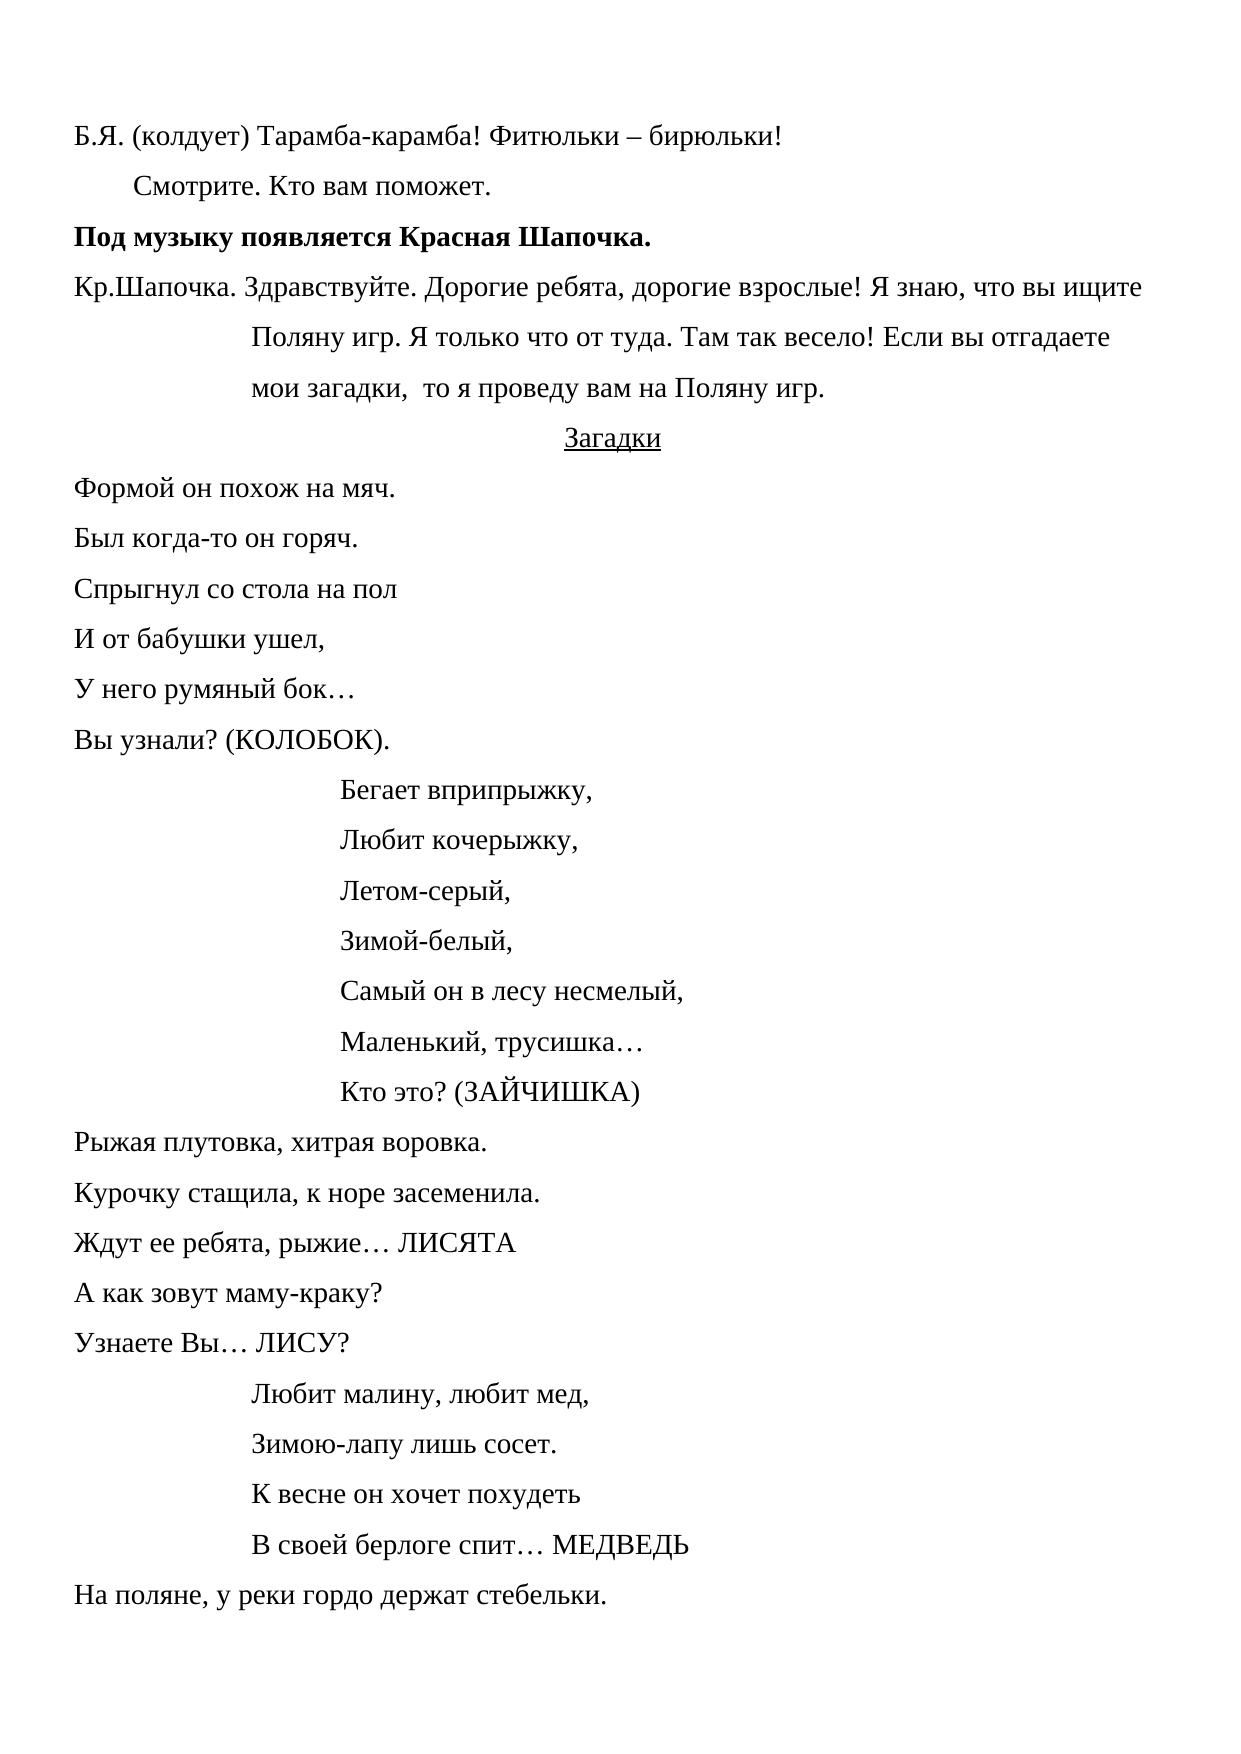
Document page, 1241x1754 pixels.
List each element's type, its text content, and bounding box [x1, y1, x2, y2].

text А как зовут маму-краку? [74, 1275, 1152, 1309]
text Кто это? (ЗАЙЧИШКА) [340, 1074, 1152, 1108]
text Зимой-белый, [340, 923, 1152, 957]
text Узнаете Вы… ЛИСУ? [74, 1326, 1152, 1359]
text Любит кочерыжку, [340, 822, 1152, 856]
text К весне он хочет похудеть [251, 1477, 1152, 1510]
text В своей берлоге спит… МЕДВЕДЬ [251, 1527, 1152, 1560]
text Вы узнали? (КОЛОБОК). [74, 722, 1152, 755]
text Летом-серый, [340, 873, 1152, 906]
text Загадки [74, 420, 1152, 453]
text Курочку стащила, к норе засеменила. [74, 1175, 1152, 1208]
text И от бабушки ушел, [74, 621, 1152, 655]
text Б.Я. (колдует) Тарамба-карамба! Фитюльки – бирюльки! [74, 118, 1152, 152]
text Спрыгнул со стола на пол [74, 571, 1152, 604]
text Под музыку появляется Красная Шапочка. [74, 219, 1152, 252]
text Ждут ее ребята, рыжие… ЛИСЯТА [74, 1225, 1152, 1258]
text Любит малину, любит мед, [251, 1376, 1152, 1409]
text Зимою-лапу лишь сосет. [251, 1426, 1152, 1460]
text Кр.Шапочка. Здравствуйте. Дорогие ребята, дорогие взрослые! Я знаю, что вы ищите Поляну игр. Я только что от туда. Там так весело! Если вы отгадаете мои загадки, то я проведу вам на Поляну игр. [74, 269, 1152, 403]
text Был когда-то он горяч. [74, 521, 1152, 554]
text Формой он похож на мяч. [74, 470, 1152, 504]
text У него румяный бок… [74, 672, 1152, 705]
text Смотрите. Кто вам поможет. [133, 168, 1152, 202]
text Рыжая плутовка, хитрая воровка. [74, 1124, 1152, 1158]
text Самый он в лесу несмелый, [340, 973, 1152, 1007]
text На поляне, у реки гордо держат стебельки. [74, 1577, 1152, 1611]
text Бегает вприпрыжку, [340, 772, 1152, 806]
text Маленький, трусишка… [340, 1024, 1152, 1057]
